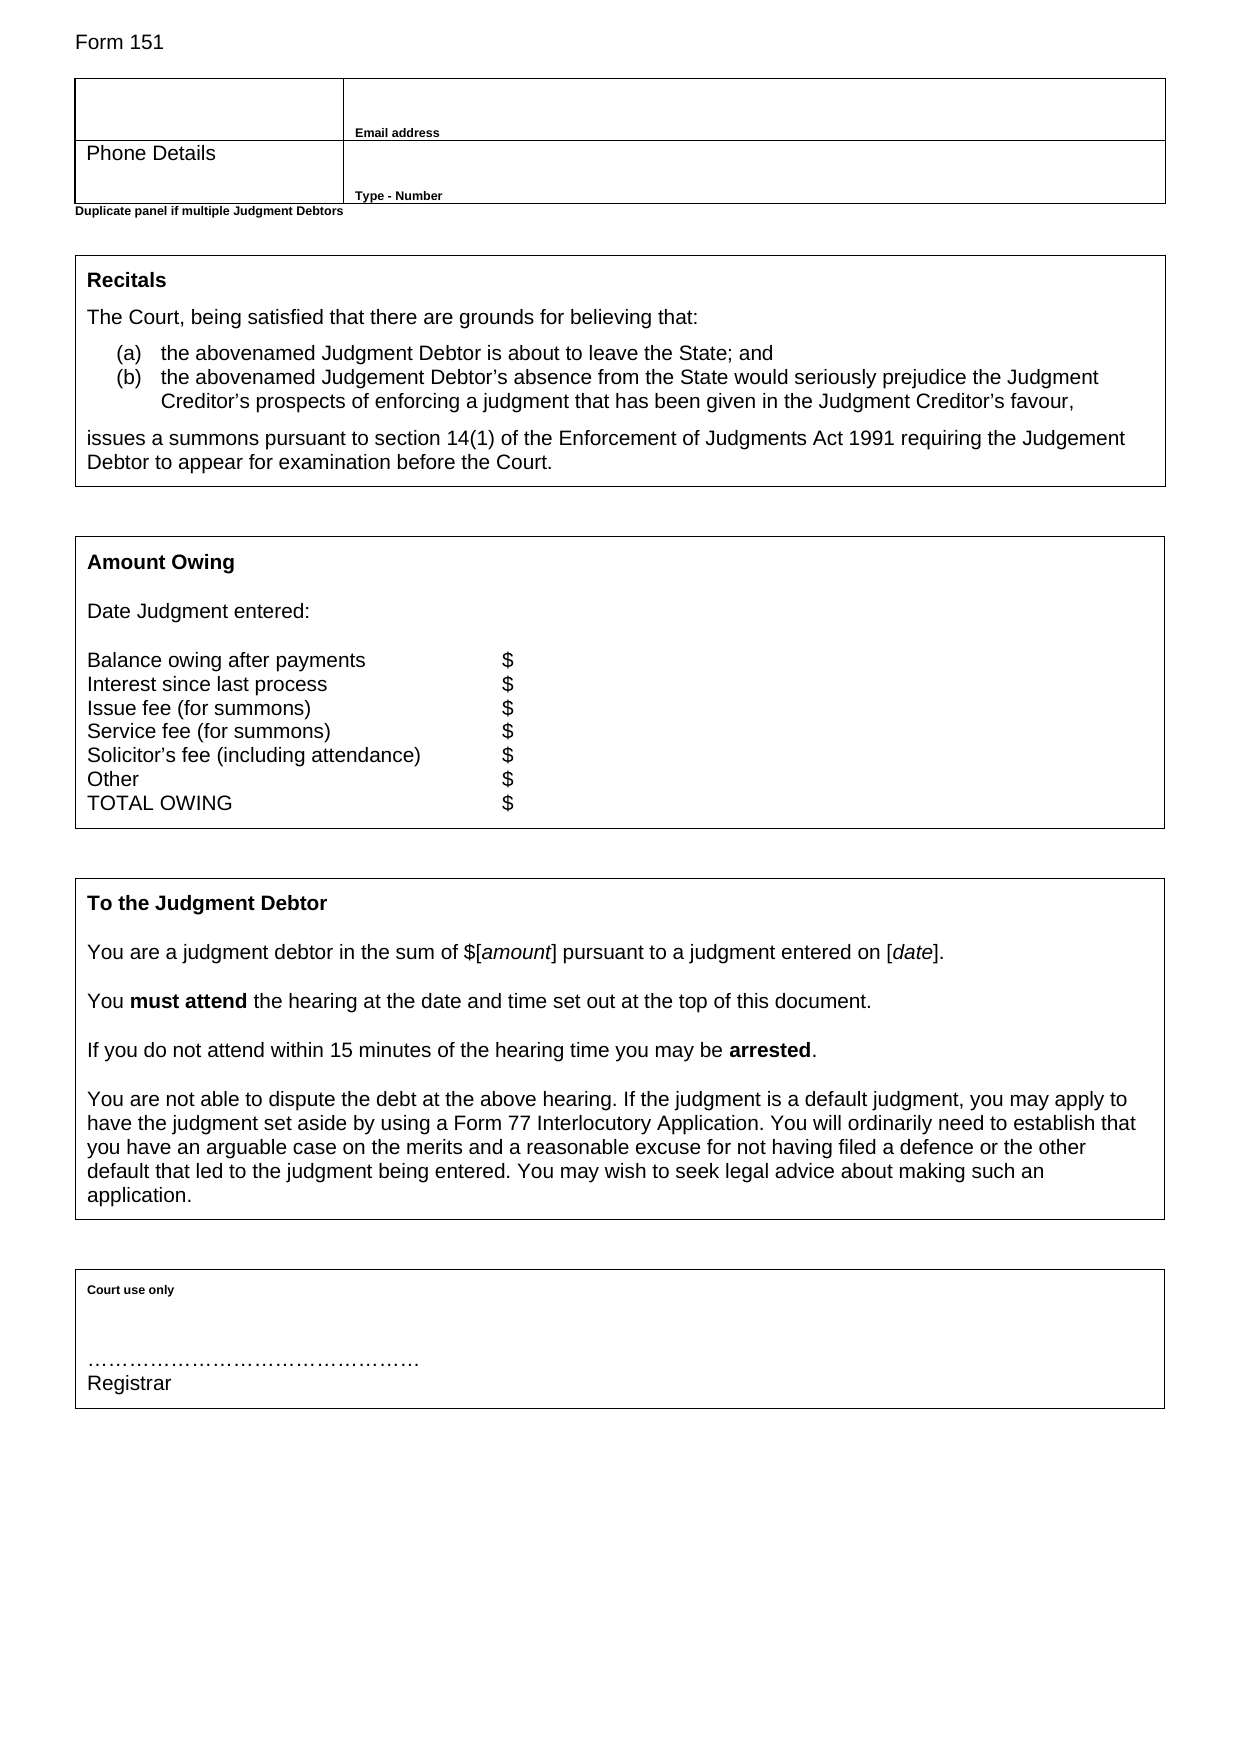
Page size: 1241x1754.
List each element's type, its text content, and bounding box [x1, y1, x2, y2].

table_cell Email address [344, 125, 1165, 140]
text Duplicate panel if multiple Judgment Debtors [75, 204, 1151, 218]
table_header To the Judgment Debtor You are a judgment debtor in the sum of $[amount] pursuant to a judgment entered on [date]. You must attend the hearing at the date and time set out at the top of this document. If you do not attend within 15 minutes of the hearing time you may be arrested. You are not able to dispute the debt at the above hearing. If the judgment is a default judgment, you may apply to have the judgment set aside by using a Form 77 Interlocutory Application. You will ordinarily need to establish that you have an arguable case on the merits and a reasonable excuse for not having filed a defence or the other default that led to the judgment being entered. You may wish to seek legal advice about making such an application. [76, 879, 1164, 1219]
table_cell [344, 141, 1165, 187]
table_header Court use only ………………………………………… Registrar [76, 1270, 1164, 1408]
table_header Recitals The Court, being satisfied that there are grounds for believing that: the abovenamed Judgment Debtor is about to leave the State; and the abovenamed Judgement Debtor’s absence from the State would seriously prejudice the Judgment Creditor’s prospects of enforcing a judgment that has been given in the Judgment Creditor’s favour, issues a summons pursuant to section 14(1) of the Enforcement of Judgments Act 1991 requiring the Judgement Debtor to appear for examination before the Court. [76, 256, 1165, 486]
table_cell Type - Number [344, 188, 1165, 203]
table_cell [344, 79, 1165, 125]
table_header Amount Owing Date Judgment entered: Balance owing after payments $ Interest since last process $ Issue fee (for summons) $ Service fee (for summons) $ Solicitor’s fee (including attendance) $ Other $ TOTAL OWING $ [76, 537, 1164, 828]
table_cell Phone Details [76, 141, 343, 203]
